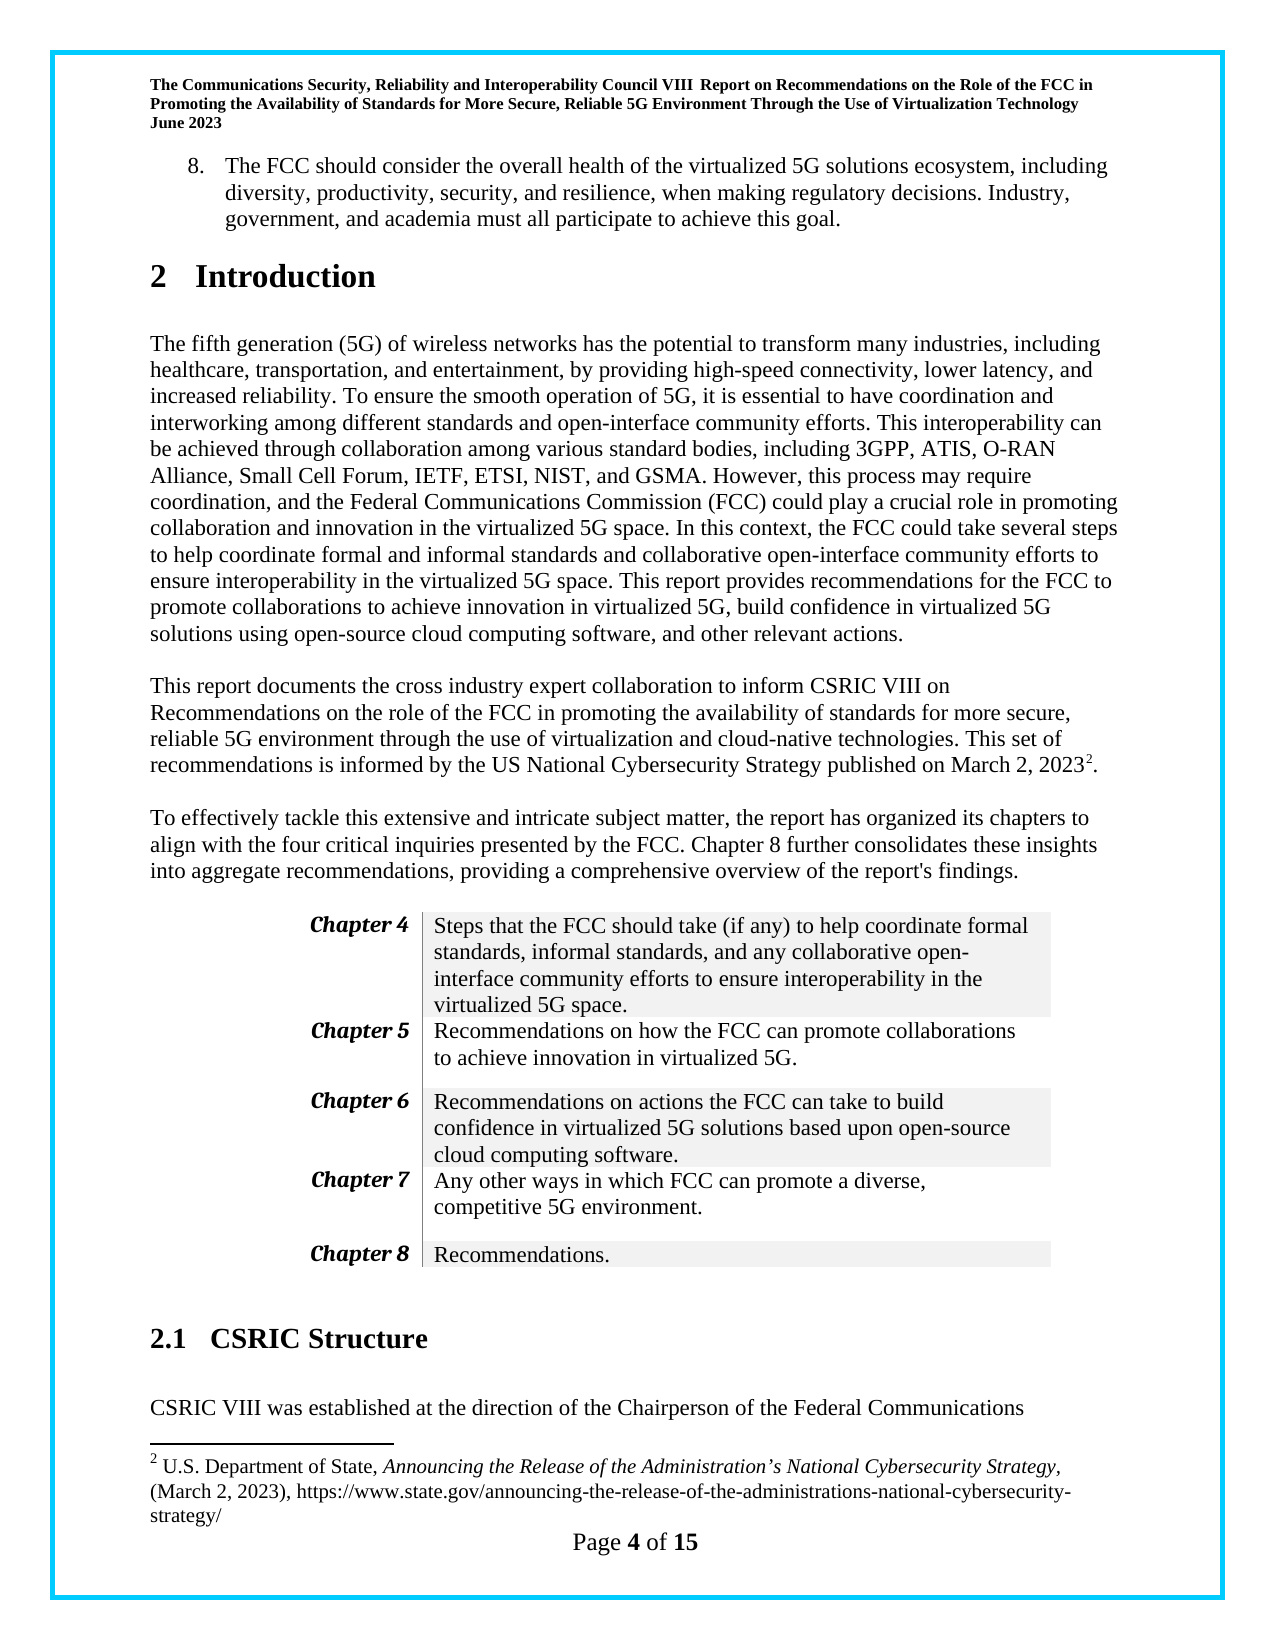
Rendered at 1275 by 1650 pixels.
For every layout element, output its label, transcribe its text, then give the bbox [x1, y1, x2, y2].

table_header Chapter 4 [150, 912, 422, 1017]
list The FCC should consider the overall health of the virtualized 5G solutions ecosystem, including diversity, productivity, security, and resilience, when making regulatory decisions. Industry, government, and academia must all participate to achieve this goal. [187, 152, 1121, 232]
table_cell Recommendations on how the FCC can promote collaborations to achieve innovation in virtualized 5G. [423, 1018, 1051, 1088]
subtitle Introduction [150, 257, 1121, 295]
text This report documents the cross industry expert collaboration to inform CSRIC VIII on Recommendations on the role of the FCC in promoting the availability of standards for more secure, reliable 5G environment through the use of virtualization and cloud-native technologies. This set of recommendations is informed by the US National Cybersecurity Strategy published on March 2, 2023. [150, 672, 1121, 778]
table_cell Any other ways in which FCC can promote a diverse, competitive 5G environment. [423, 1167, 1051, 1241]
table_header Steps that the FCC should take (if any) to help coordinate formal standards, informal standards, and any collaborative open-interface community efforts to ensure interoperability in the virtualized 5G space. [423, 912, 1051, 1017]
table_cell Chapter 8 [150, 1241, 422, 1267]
table_cell Recommendations. [423, 1241, 1051, 1267]
text To effectively tackle this extensive and intricate subject matter, the report has organized its chapters to align with the four critical inquiries presented by the FCC. Chapter 8 further consolidates these insights into aggregate recommendations, providing a comprehensive overview of the report's findings. [150, 804, 1121, 883]
subtitle CSRIC Structure [150, 1321, 1121, 1388]
table_cell Recommendations on actions the FCC can take to build confidence in virtualized 5G solutions based upon open-source cloud computing software. [423, 1088, 1051, 1167]
text The fifth generation (5G) of wireless networks has the potential to transform many industries, including healthcare, transportation, and entertainment, by providing high-speed connectivity, lower latency, and increased reliability. To ensure the smooth operation of 5G, it is essential to have coordination and interworking among different standards and open-interface community efforts. This interoperability can be achieved through collaboration among various standard bodies, including 3GPP, ATIS, O-RAN Alliance, Small Cell Forum, IETF, ETSI, NIST, and GSMA. However, this process may require coordination, and the Federal Communications Commission (FCC) could play a crucial role in promoting collaboration and innovation in the virtualized 5G space. In this context, the FCC could take several steps to help coordinate formal and informal standards and collaborative open-interface community efforts to ensure interoperability in the virtualized 5G space. This report provides recommendations for the FCC to promote collaborations to achieve innovation in virtualized 5G, build confidence in virtualized 5G solutions using open-source cloud computing software, and other relevant actions. [150, 330, 1121, 646]
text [150, 1394, 1121, 1421]
table_cell Chapter 5 [150, 1018, 422, 1088]
table_cell Chapter 6 [150, 1088, 422, 1167]
table_cell Chapter 7 [150, 1167, 422, 1241]
